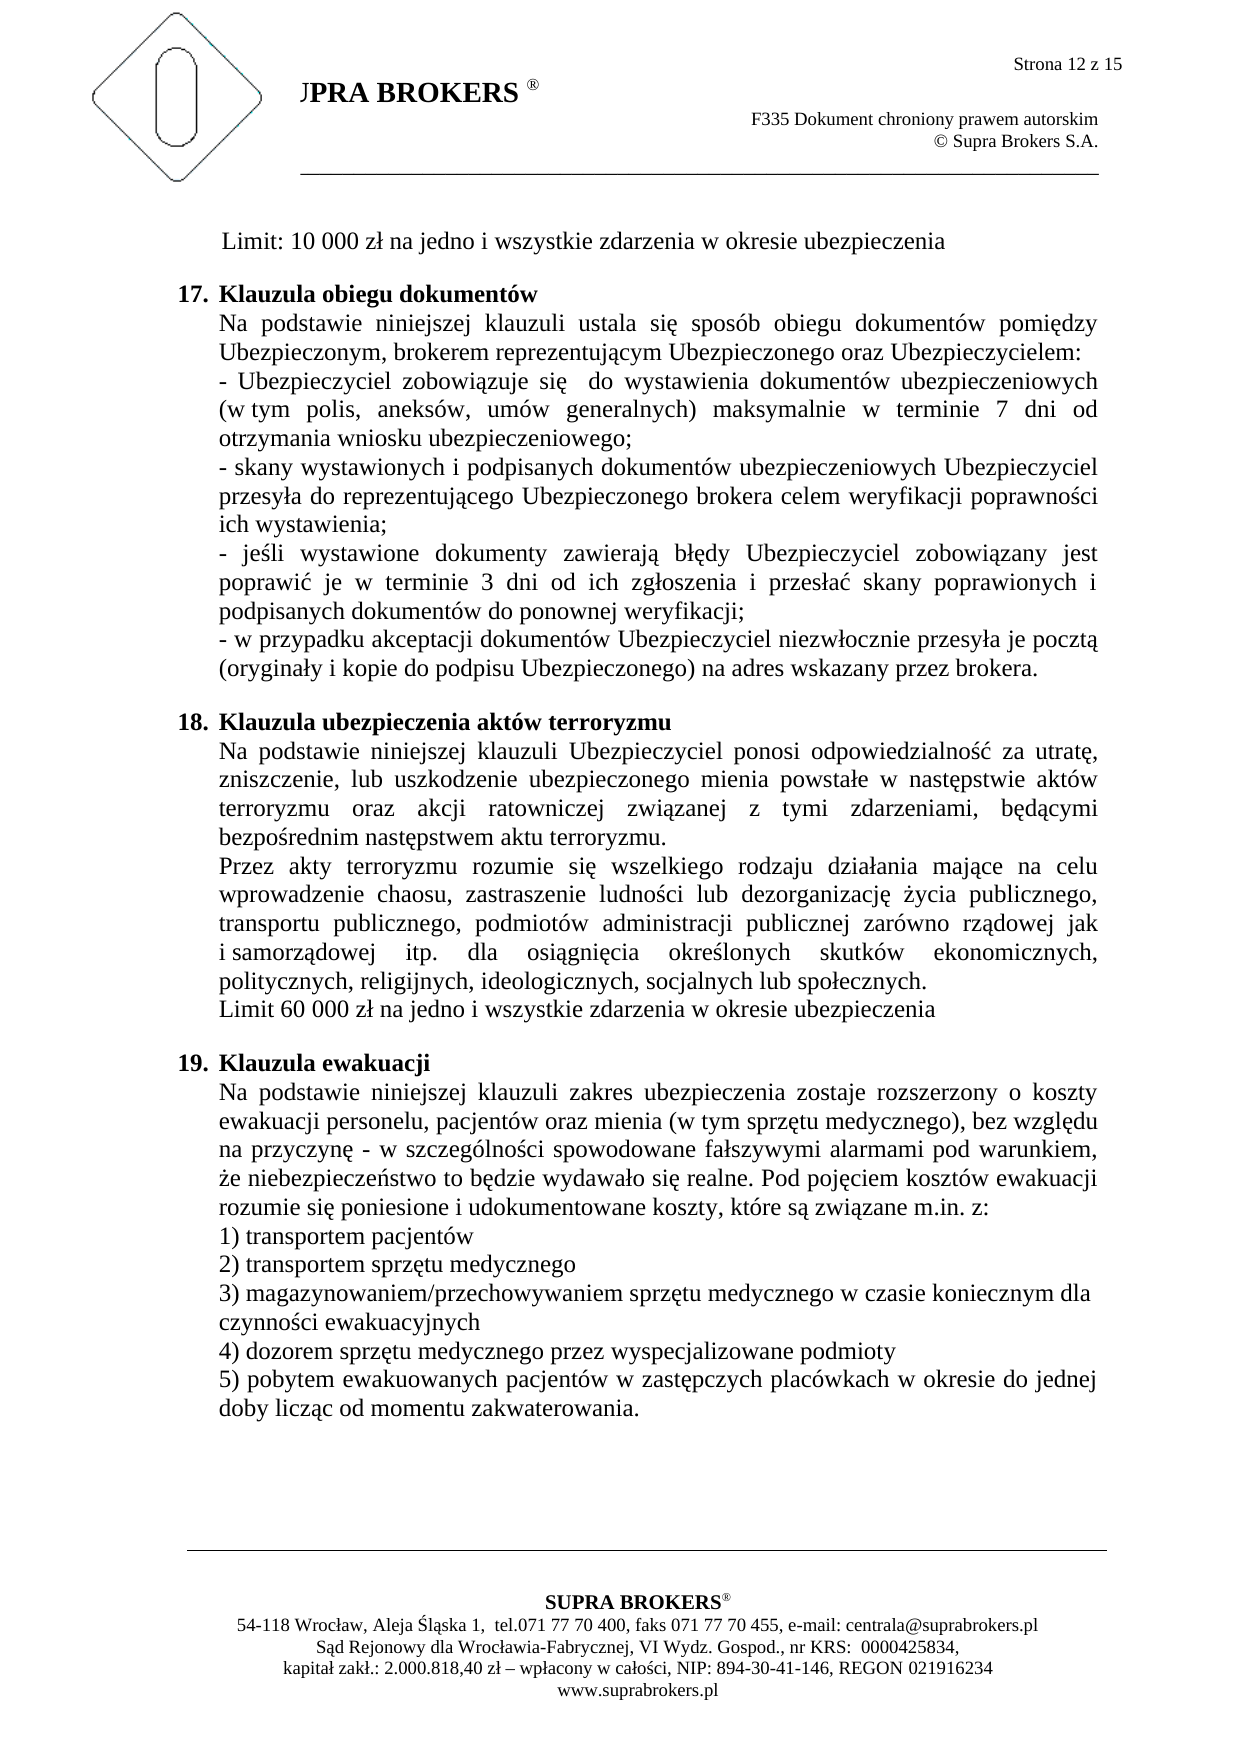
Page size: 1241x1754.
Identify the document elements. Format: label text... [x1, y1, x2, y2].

text - Ubezpieczyciel zobowiązuje się do wystawienia dokumentów ubezpieczeniowych (w tym polis, aneksów, umów generalnych) maksymalnie w terminie 7 dni od otrzymania wniosku ubezpieczeniowego; [218, 366, 1098, 452]
text 1) transportem pacjentów [218, 1221, 1098, 1249]
text Przez akty terroryzmu rozumie się wszelkiego rodzaju działania mające na celu wprowadzenie chaosu, zastraszenie ludności lub dezorganizację życia publicznego, transportu publicznego, podmiotów administracji publicznej zarówno rządowej jak i samorządowej itp. dla osiągnięcia określonych skutków ekonomicznych, politycznych, religijnych, ideologicznych, socjalnych lub społecznych. [218, 851, 1098, 994]
text 5) pobytem ewakuowanych pacjentów w zastępczych placówkach w okresie do jednej doby licząc od momentu zakwaterowania. [218, 1364, 1098, 1422]
text 4) dozorem sprzętu medycznego przez wyspecjalizowane podmioty [218, 1336, 1098, 1364]
text Na podstawie niniejszej klauzuli zakres ubezpieczenia zostaje rozszerzony o koszty ewakuacji personelu, pacjentów oraz mienia (w tym sprzętu medycznego), bez względu na przyczynę - w szczególności spowodowane fałszywymi alarmami pod warunkiem, że niebezpieczeństwo to będzie wydawało się realne. Pod pojęciem kosztów ewakuacji rozumie się poniesione i udokumentowane koszty, które są związane m.in. z: [218, 1077, 1098, 1221]
text 2) transportem sprzętu medycznego [218, 1249, 1098, 1278]
text 3) magazynowaniem/przechowywaniem sprzętu medycznego w czasie koniecznym dla czynności ewakuacyjnych [218, 1278, 1098, 1336]
list Limit 60 000 zł na jedno i wszystkie zdarzenia w okresie ubezpieczenia [218, 994, 1099, 1023]
list Klauzula ubezpieczenia aktów terroryzmu [177, 707, 1098, 736]
text - w przypadku akceptacji dokumentów Ubezpieczyciel niezwłocznie przesyła je pocztą (oryginały i kopie do podpisu Ubezpieczonego) na adres wskazany przez brokera. [218, 624, 1098, 682]
list Klauzula obiegu dokumentów [177, 279, 1098, 308]
picture [75, 0, 301, 210]
text Na podstawie niniejszej klauzuli Ubezpieczyciel ponosi odpowiedzialność za utratę, zniszczenie, lub uszkodzenie ubezpieczonego mienia powstałe w następstwie aktów terroryzmu oraz akcji ratowniczej związanej z tymi zdarzeniami, będącymi bezpośrednim następstwem aktu terroryzmu. [218, 736, 1099, 851]
list Klauzula ewakuacji [177, 1048, 1098, 1077]
text Na podstawie niniejszej klauzuli ustala się sposób obiegu dokumentów pomiędzy Ubezpieczonym, brokerem reprezentującym Ubezpieczonego oraz Ubezpieczycielem: [218, 308, 1098, 366]
text Limit: 10 000 zł na jedno i wszystkie zdarzenia w okresie ubezpieczenia [221, 226, 1098, 254]
text - jeśli wystawione dokumenty zawierają błędy Ubezpieczyciel zobowiązany jest poprawić je w terminie 3 dni od ich zgłoszenia i przesłać skany poprawionych i podpisanych dokumentów do ponownej weryfikacji; [218, 538, 1098, 624]
text - skany wystawionych i podpisanych dokumentów ubezpieczeniowych Ubezpieczyciel przesyła do reprezentującego Ubezpieczonego brokera celem weryfikacji poprawności ich wystawienia; [218, 452, 1098, 538]
